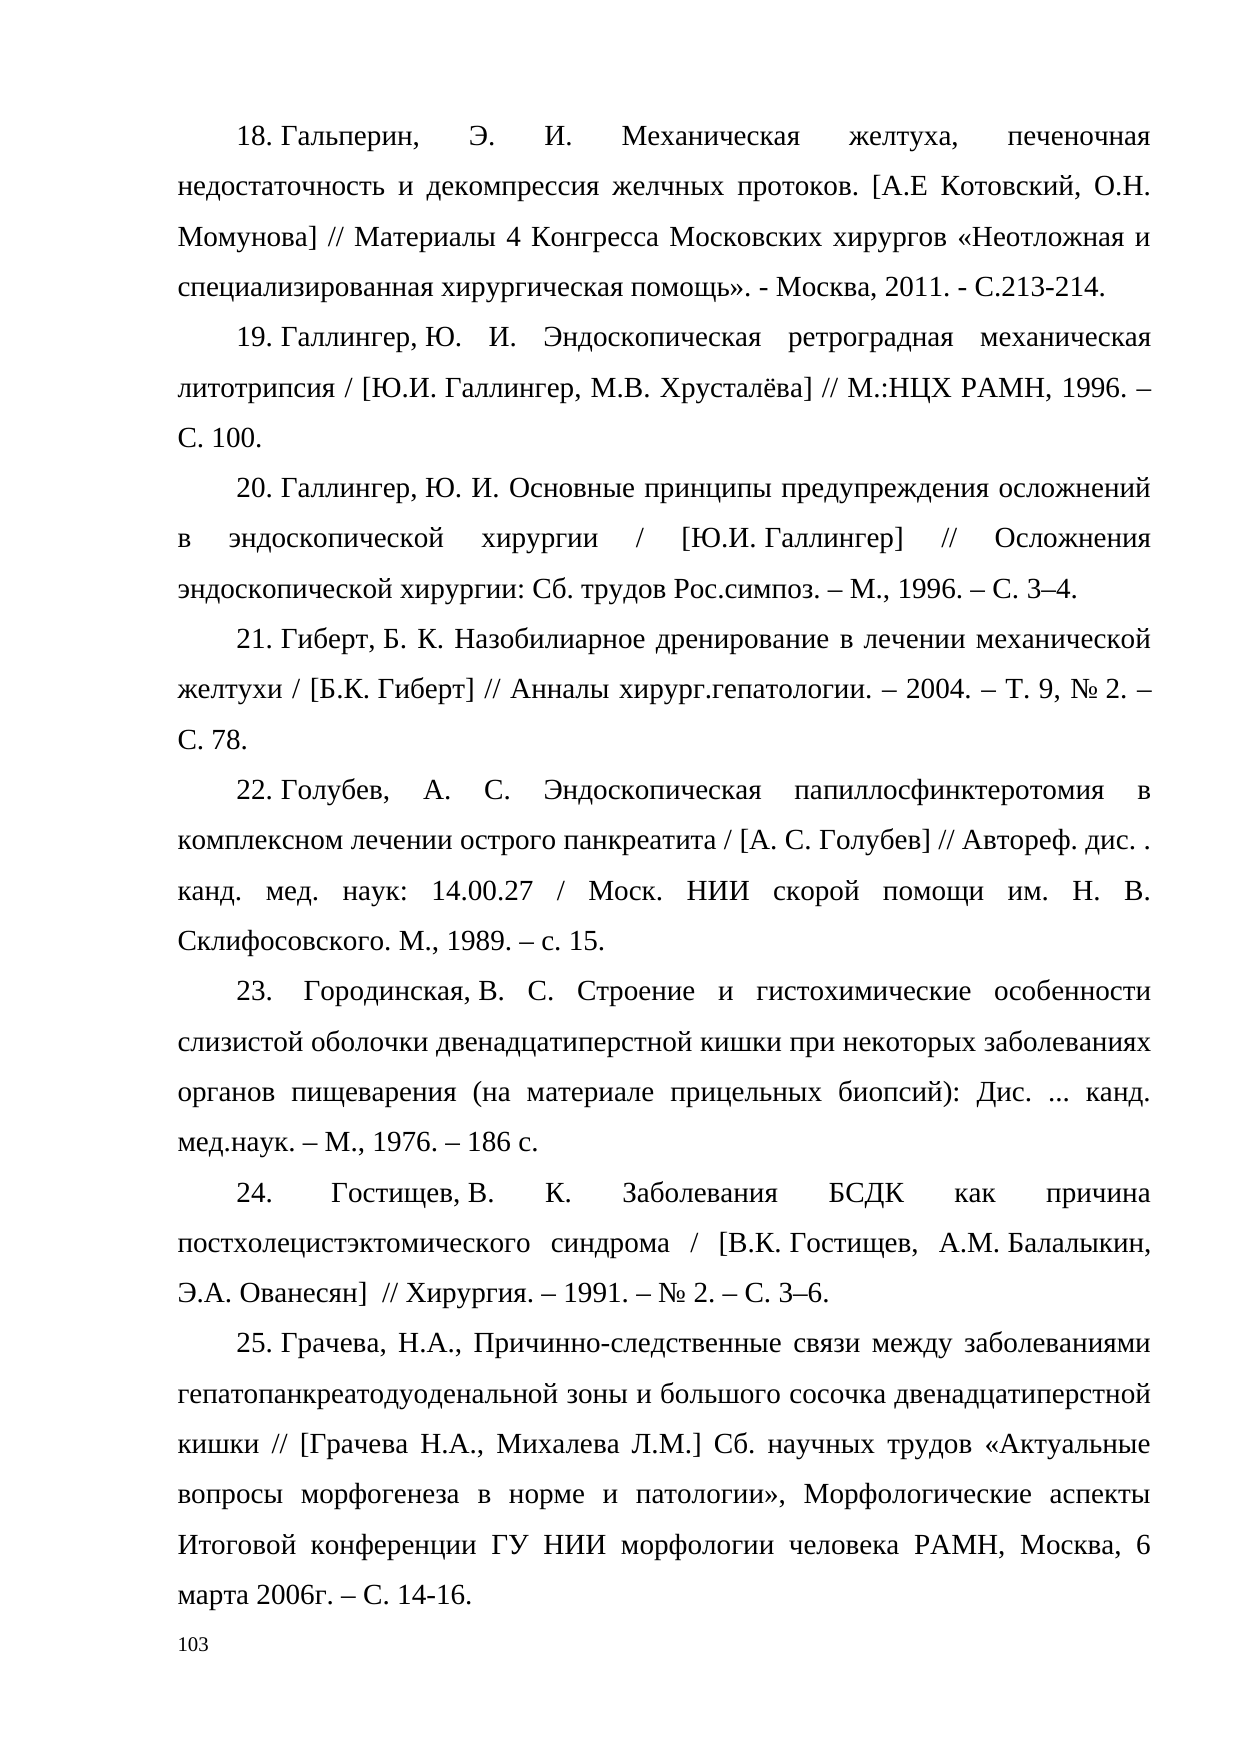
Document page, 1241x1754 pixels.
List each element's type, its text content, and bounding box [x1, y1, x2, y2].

subtitle Галлингер, Ю. И. Эндоскопическая ретроградная механическая литотрипсия / [Ю.И. Галлингер, М.В. Хрусталёва] // М.:НЦХ РАМН, 1996. – С. 100. [177, 319, 1152, 453]
subtitle Гиберт, Б. К. Назобилиарное дренирование в лечении механической желтухи / [Б.К. Гиберт] // Анналы хирург.гепатологии. – 2004. – Т. 9, № 2. – С. 78. [177, 621, 1152, 755]
subtitle Грачева, Н.А., Причинно-следственные связи между заболеваниями гепатопанкреатодуоденальной зоны и большого сосочка двенадцатиперстной кишки // [Грачева Н.А., Михалева Л.М.] Сб. научных трудов «Актуальные вопросы морфогенеза в норме и патологии», Морфологические аспекты Итоговой конференции ГУ НИИ морфологии человека РАМН, Москва, 6 марта 2006г. – С. 14-16. [177, 1326, 1152, 1611]
subtitle Городинская, B. C. Строение и гистохимические особенности слизистой оболочки двенадцатиперстной кишки при некоторых заболеваниях органов пищеварения (на материале прицельных биопсий): Дис. ... канд. мед.наук. – М., 1976. – 186 с. [177, 973, 1152, 1158]
subtitle Голубев, А. С. Эндоскопическая папиллосфинктеротомия в комплексном лечении острого панкреатита / [А. С. Голубев] // Автореф. дис. . канд. мед. наук: 14.00.27 / Моск. НИИ скорой помощи им. Н. В. Склифосовского. М., 1989. – с. 15. [177, 772, 1152, 957]
subtitle Галлингер, Ю. И. Основные принципы предупреждения осложнений в эндоскопической хирургии / [Ю.И. Галлингер] // Осложнения эндоскопической хирургии: Сб. трудов Рос.симпоз. – М., 1996. – С. 3–4. [177, 470, 1152, 604]
subtitle Гальперин, Э. И. Механическая желтуха, печеночная недостаточность и декомпрессия желчных протоков. [А.Е Котовский, О.Н. Момунова] // Материалы 4 Конгресса Московских хирургов «Неотложная и специализированная хирургическая помощь». - Москва, 2011. - С.213-214. [177, 118, 1152, 303]
subtitle Гостищев, В. К. Заболевания БСДК как причина постхолецистэктомического синдрома / [В.К. Гостищев, А.М. Балалыкин, Э.А. Ованесян] // Хирургия. – 1991. – № 2. – С. 3–6. [177, 1175, 1152, 1309]
